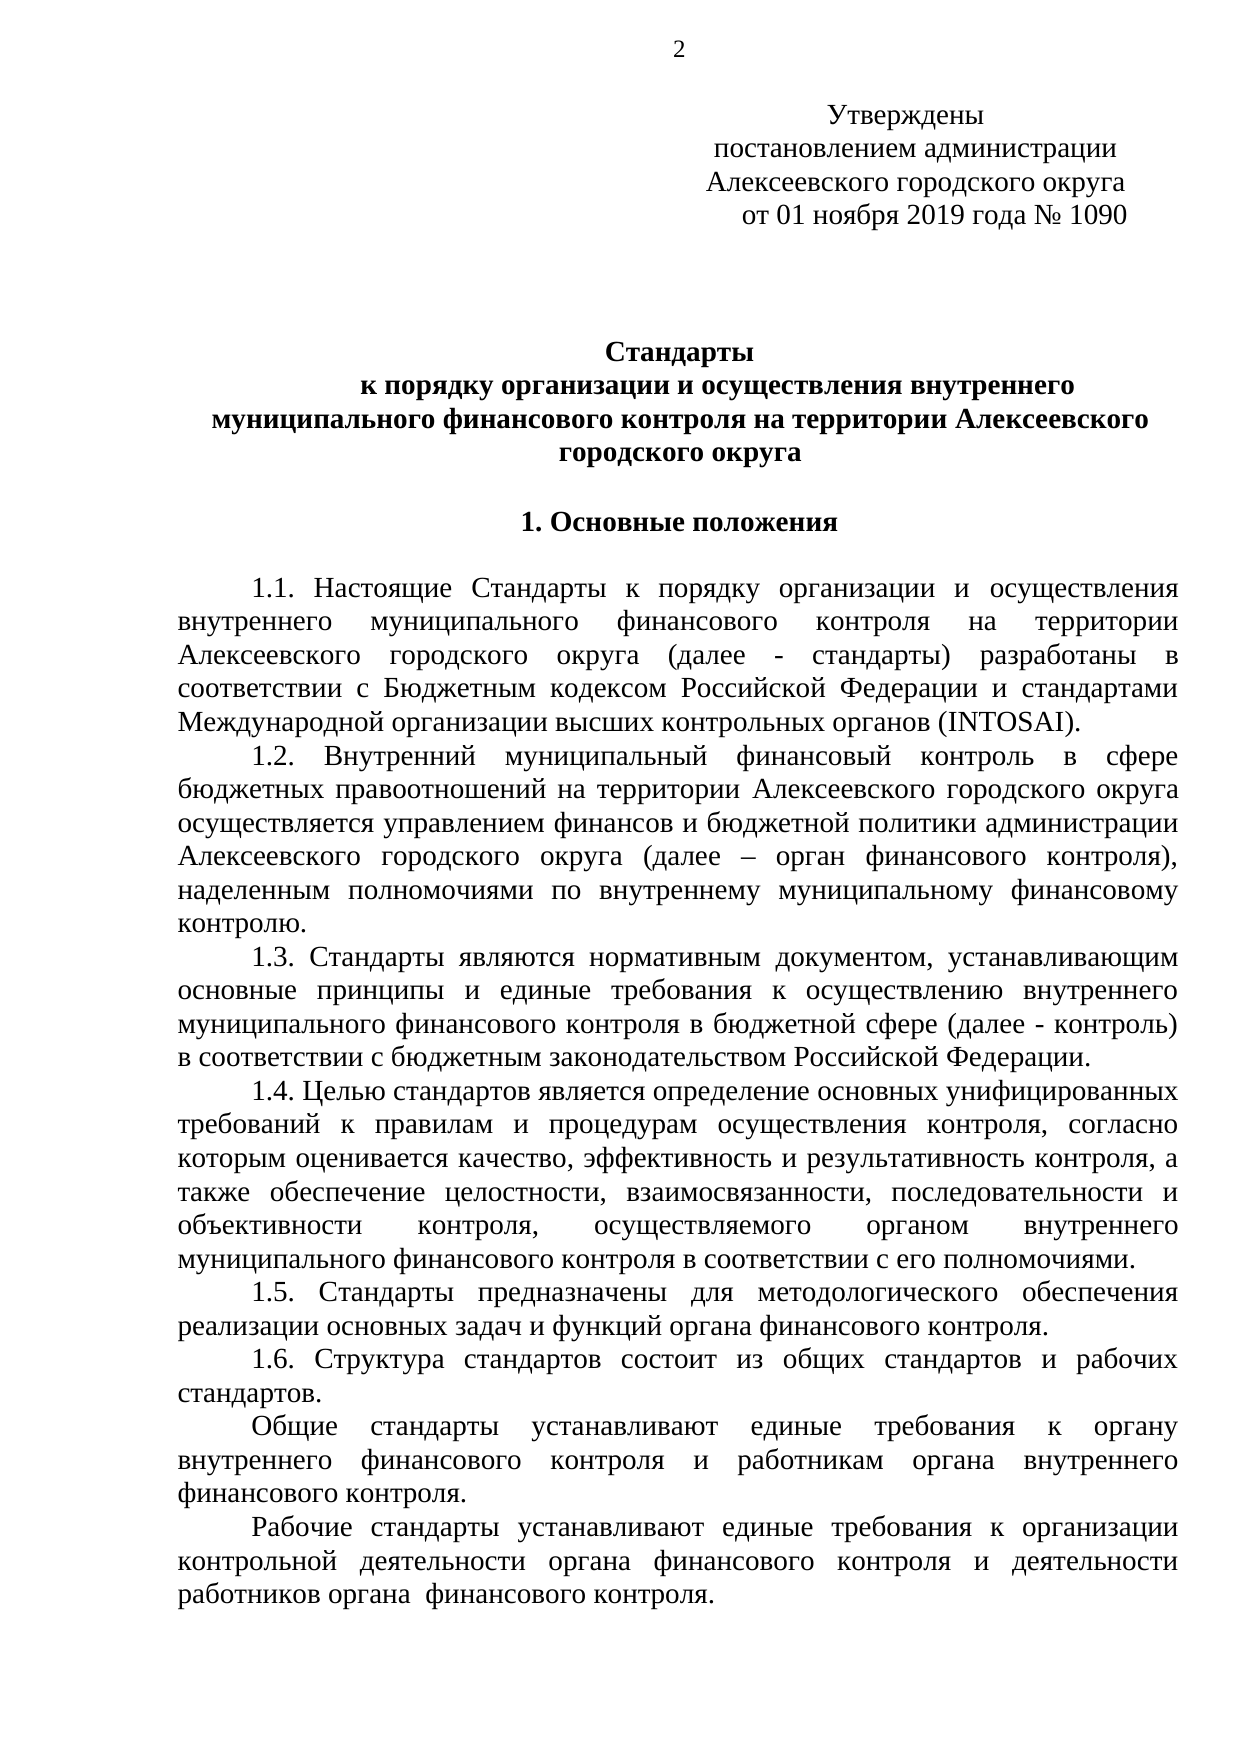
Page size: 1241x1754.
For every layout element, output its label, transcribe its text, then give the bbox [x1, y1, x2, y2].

text от 01 ноября 2019 года № 1090 [177, 197, 1181, 231]
text 1.4. Целью стандартов является определение основных унифицированных требований к правилам и процедурам осуществления контроля, согласно которым оценивается качество, эффективность и результативность контроля, а также обеспечение целостности, взаимосвязанности, последовательности и объективности контроля, осуществляемого органом внутреннего муниципального финансового контроля в соответствии с его полномочиями. [177, 1073, 1179, 1274]
text 1.3. Стандарты являются нормативным документом, устанавливающим основные принципы и единые требования к осуществлению внутреннего муниципального финансового контроля в бюджетной сфере (далее - контроль) в соответствии с бюджетным законодательством Российской Федерации. [177, 939, 1179, 1073]
text Рабочие стандарты устанавливают единые требования к организации контрольной деятельности органа финансового контроля и деятельности работников органа финансового контроля. [177, 1509, 1179, 1610]
text 1.2. Внутренний муниципальный финансовый контроль в сфере бюджетных правоотношений на территории Алексеевского городского округа осуществляется управлением финансов и бюджетной политики администрации Алексеевского городского округа (далее – орган финансового контроля), наделенным полномочиями по внутреннему муниципальному финансовому контролю. [177, 738, 1179, 939]
text 1.6. Структура стандартов состоит из общих стандартов и рабочих стандартов. [177, 1341, 1179, 1408]
text Стандарты [177, 334, 1181, 367]
text 1. Основные положения [177, 504, 1181, 537]
text 1.5. Стандарты предназначены для методологического обеспечения реализации основных задач и функций органа финансового контроля. [177, 1274, 1179, 1341]
text постановлением администрации Алексеевского городского округа [650, 130, 1181, 197]
text Утверждены [177, 97, 1181, 130]
text к порядку организации и осуществления внутреннего муниципального финансового контроля на территории Алексеевского городского округа [179, 367, 1181, 468]
text 1.1. Настоящие Стандарты к порядку организации и осуществления внутреннего муниципального финансового контроля на территории Алексеевского городского округа (далее - стандарты) разработаны в соответствии с Бюджетным кодексом Российской Федерации и стандартами Международной организации высших контрольных органов (INTOSAI). [177, 570, 1179, 738]
text Общие стандарты устанавливают единые требования к органу внутреннего финансового контроля и работникам органа внутреннего финансового контроля. [177, 1408, 1179, 1509]
